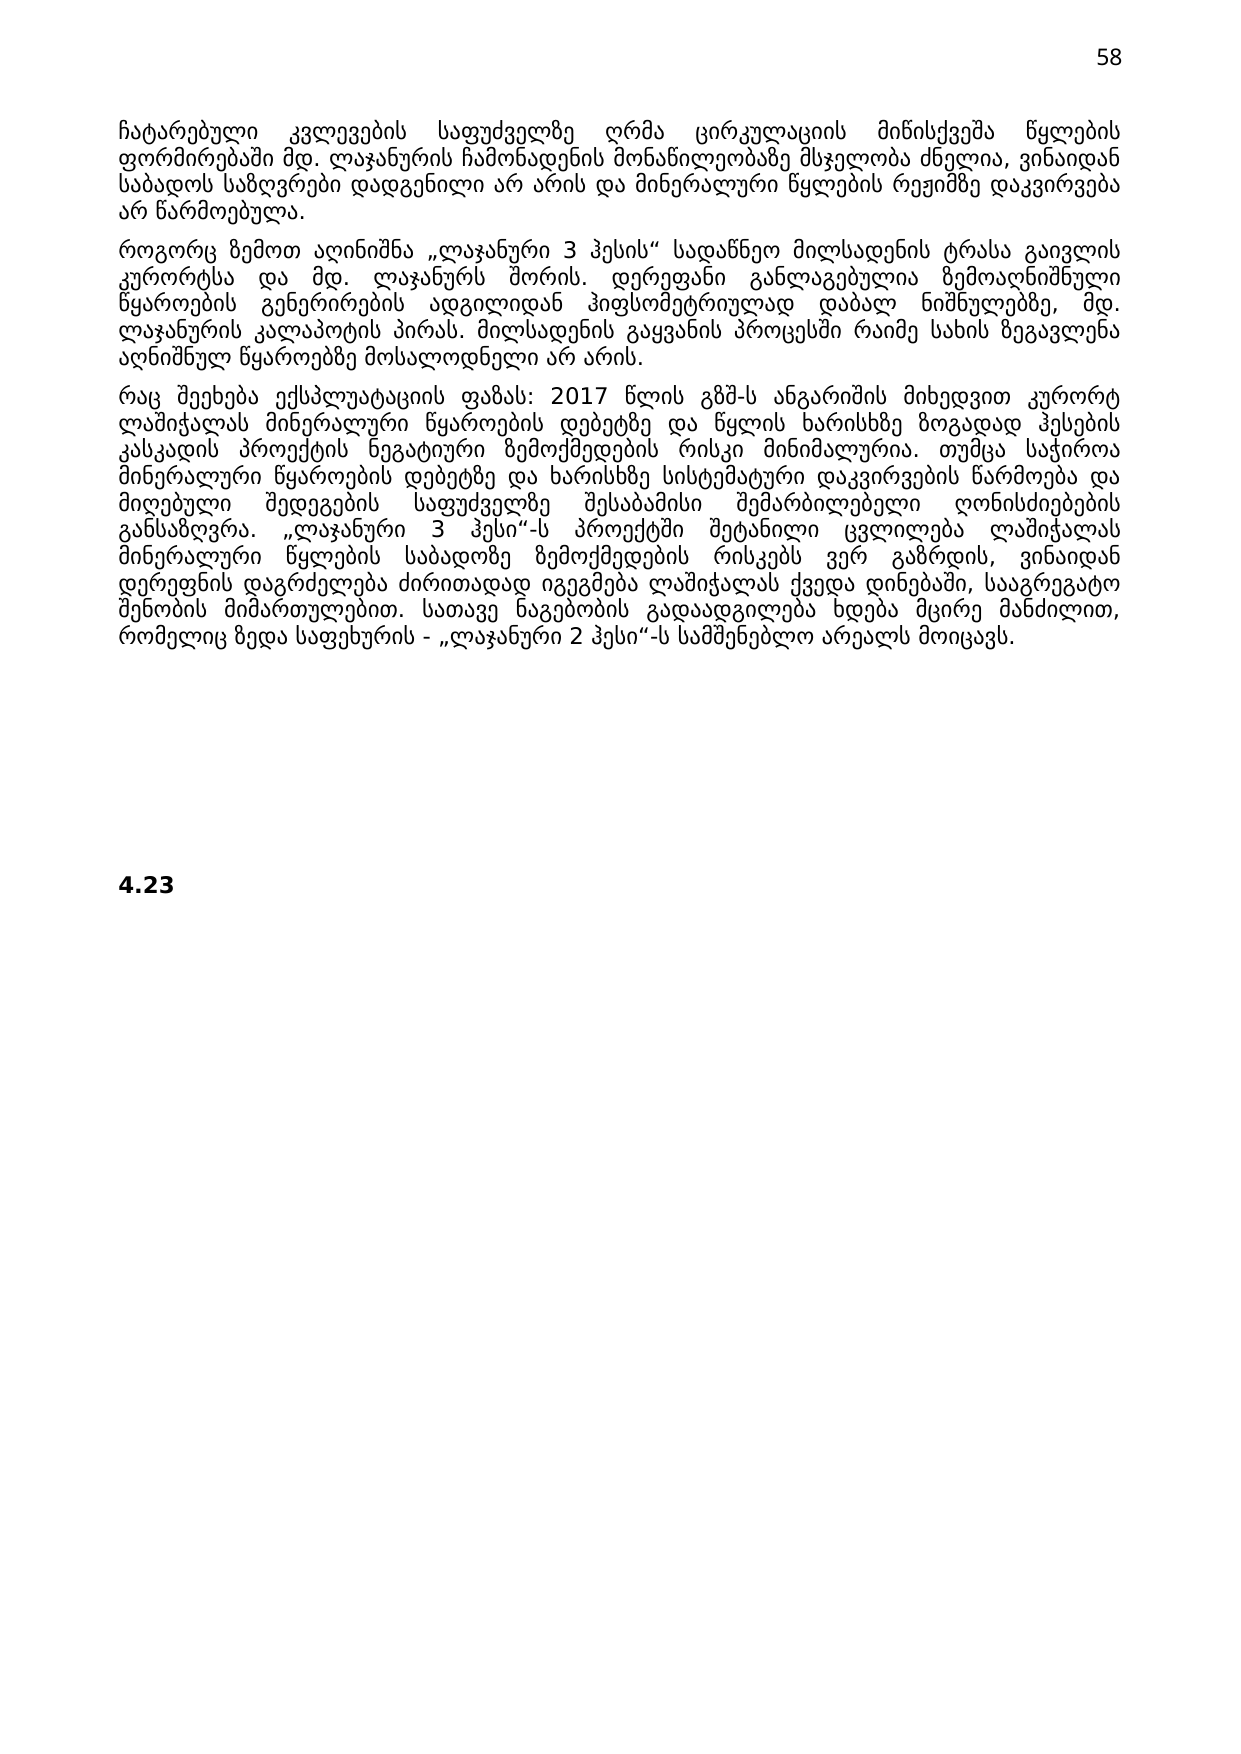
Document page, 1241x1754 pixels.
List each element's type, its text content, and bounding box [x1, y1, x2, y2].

text რაც შეეხება ექსპლუატაციის ფაზას: 2017 წლის გზშ-ს ანგარიშის მიხედვით კურორტ ლაშიჭალას მინერალური წყაროების დებეტზე და წყლის ხარისხზე ზოგადად ჰესების კასკადის პროექტის ნეგატიური ზემოქმედების რისკი მინიმალურია. თუმცა საჭიროა მინერალური წყაროების დებეტზე და ხარისხზე სისტემატური დაკვირვების წარმოება და მიღებული შედეგების საფუძველზე შესაბამისი შემარბილებელი ღონისძიებების განსაზღვრა. „ლაჯანური 3 ჰესი“-ს პროექტში შეტანილი ცვლილება ლაშიჭალას მინერალური წყლების საბადოზე ზემოქმედების რისკებს ვერ გაზრდის, ვინაიდან დერეფნის დაგრძელება ძირითადად იგეგმება ლაშიჭალას ქვედა დინებაში, სააგრეგატო შენობის მიმართულებით. სათავე ნაგებობის გადაადგილება ხდება მცირე მანძილით, რომელიც ზედა საფეხურის - „ლაჯანური 2 ჰესი“-ს სამშენებლო არეალს მოიცავს. [118, 383, 1122, 650]
text როგორც ზემოთ აღინიშნა „ლაჯანური 3 ჰესის“ სადაწნეო მილსადენის ტრასა გაივლის კურორტსა და მდ. ლაჯანურს შორის. დერეფანი განლაგებულია ზემოაღნიშნული წყაროების გენერირების ადგილიდან ჰიფსომეტრიულად დაბალ ნიშნულებზე, მდ. ლაჯანურის კალაპოტის პირას. მილსადენის გაყვანის პროცესში რაიმე სახის ზეგავლენა აღნიშნულ წყაროებზე მოსალოდნელი არ არის. [118, 237, 1122, 371]
text ჩატარებული კვლევების საფუძველზე ღრმა ცირკულაციის მიწისქვეშა წყლების ფორმირებაში მდ. ლაჯანურის ჩამონადენის მონაწილეობაზე მსჯელობა ძნელია, ვინაიდან საბადოს საზღვრები დადგენილი არ არის და მინერალური წყლების რეჟიმზე დაკვირვება არ წარმოებულა. [118, 118, 1122, 225]
